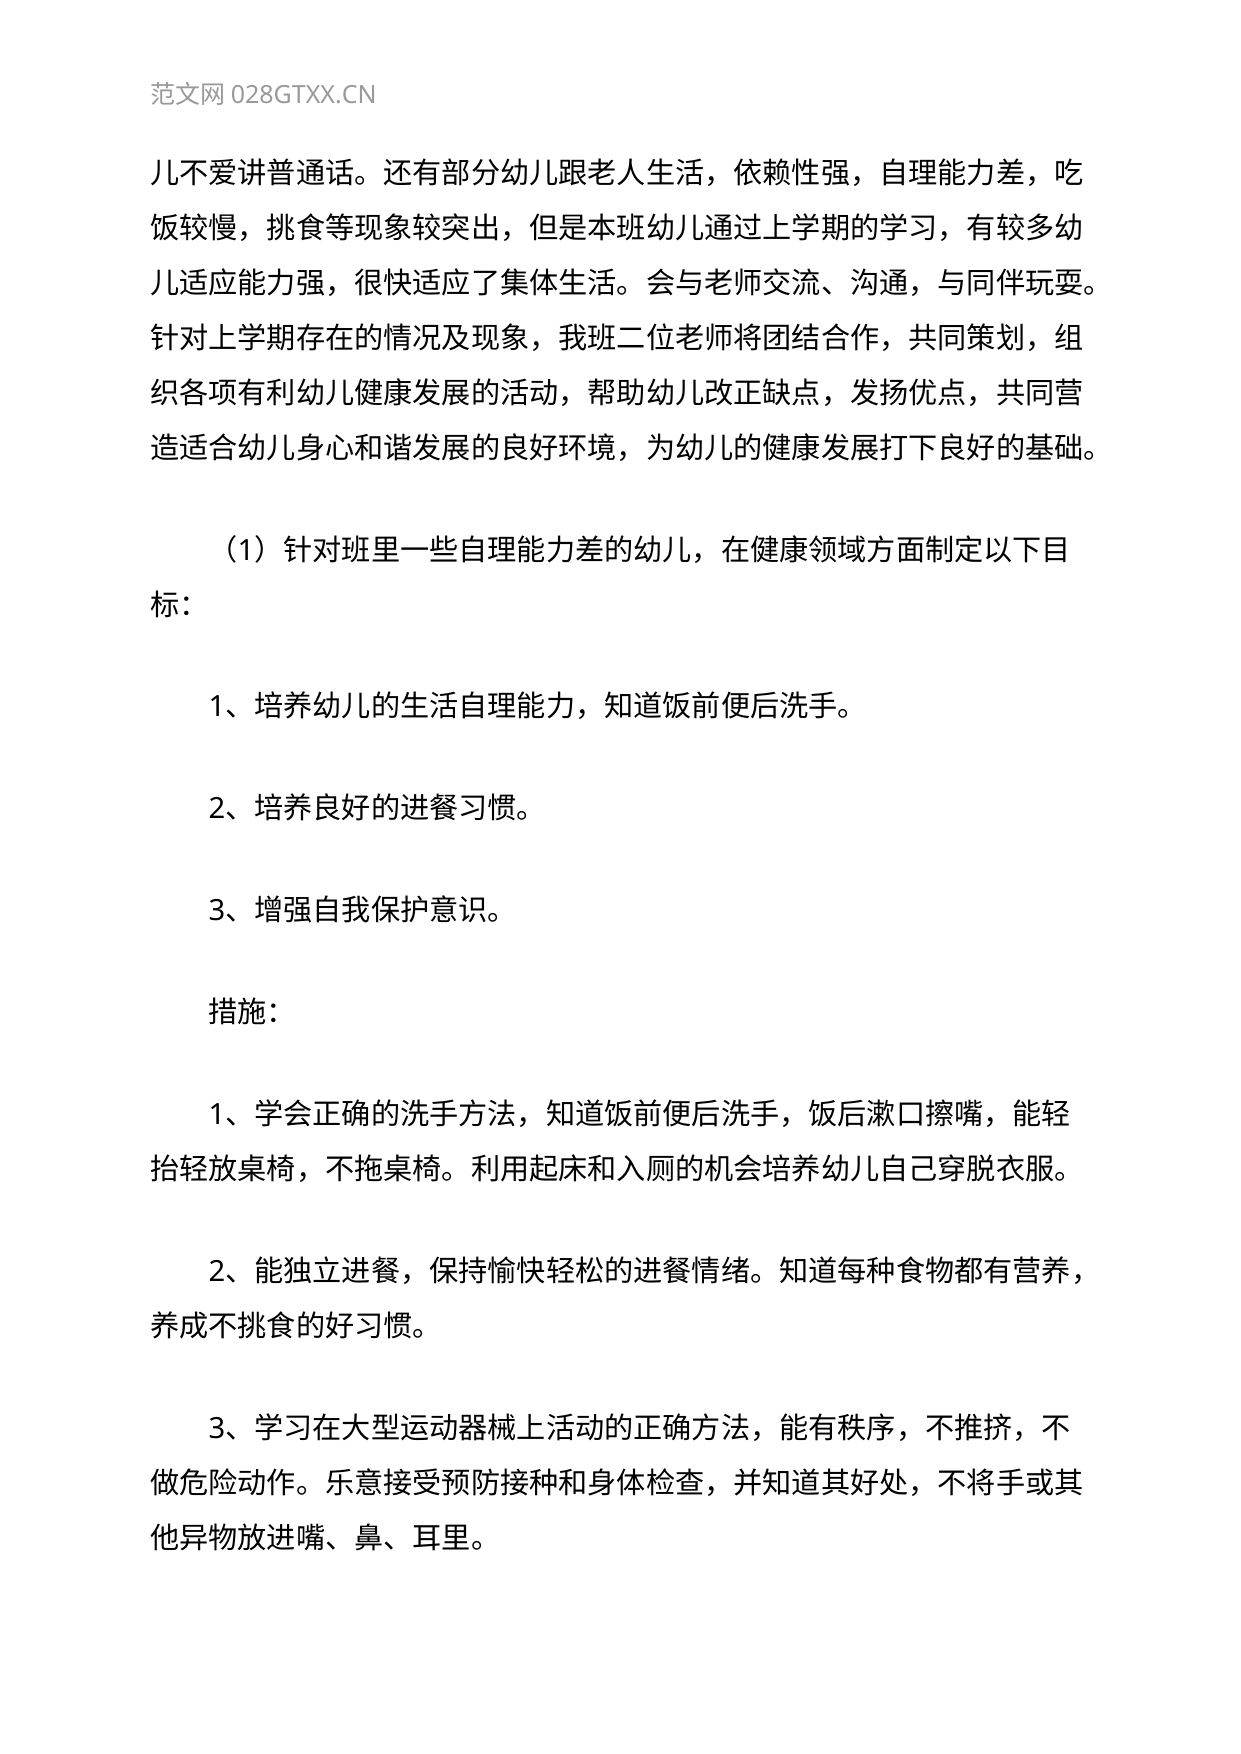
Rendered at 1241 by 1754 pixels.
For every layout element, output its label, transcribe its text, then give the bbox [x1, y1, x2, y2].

text 2、培养良好的进餐习惯。 [150, 785, 1090, 827]
text 3、学习在大型运动器械上活动的正确方法，能有秩序，不推挤，不做危险动作。乐意接受预防接种和身体检查，并知道其好处，不将手或其他异物放进嘴、鼻、耳里。 [150, 1404, 1090, 1556]
text 措施： [150, 989, 1090, 1031]
text （1）针对班里一些自理能力差的幼儿，在健康领域方面制定以下目标： [150, 526, 1090, 623]
text 1、学会正确的洗手方法，知道饭前便后洗手，饭后漱口擦嘴，能轻抬轻放桌椅，不拖桌椅。利用起床和入厕的机会培养幼儿自己穿脱衣服。 [150, 1091, 1090, 1188]
text 2、能独立进餐，保持愉快轻松的进餐情绪。知道每种食物都有营养，养成不挑食的好习惯。 [150, 1247, 1090, 1345]
text 1、培养幼儿的生活自理能力，知道饭前便后洗手。 [150, 683, 1090, 725]
text 3、增强自我保护意识。 [150, 887, 1090, 929]
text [150, 150, 1090, 467]
